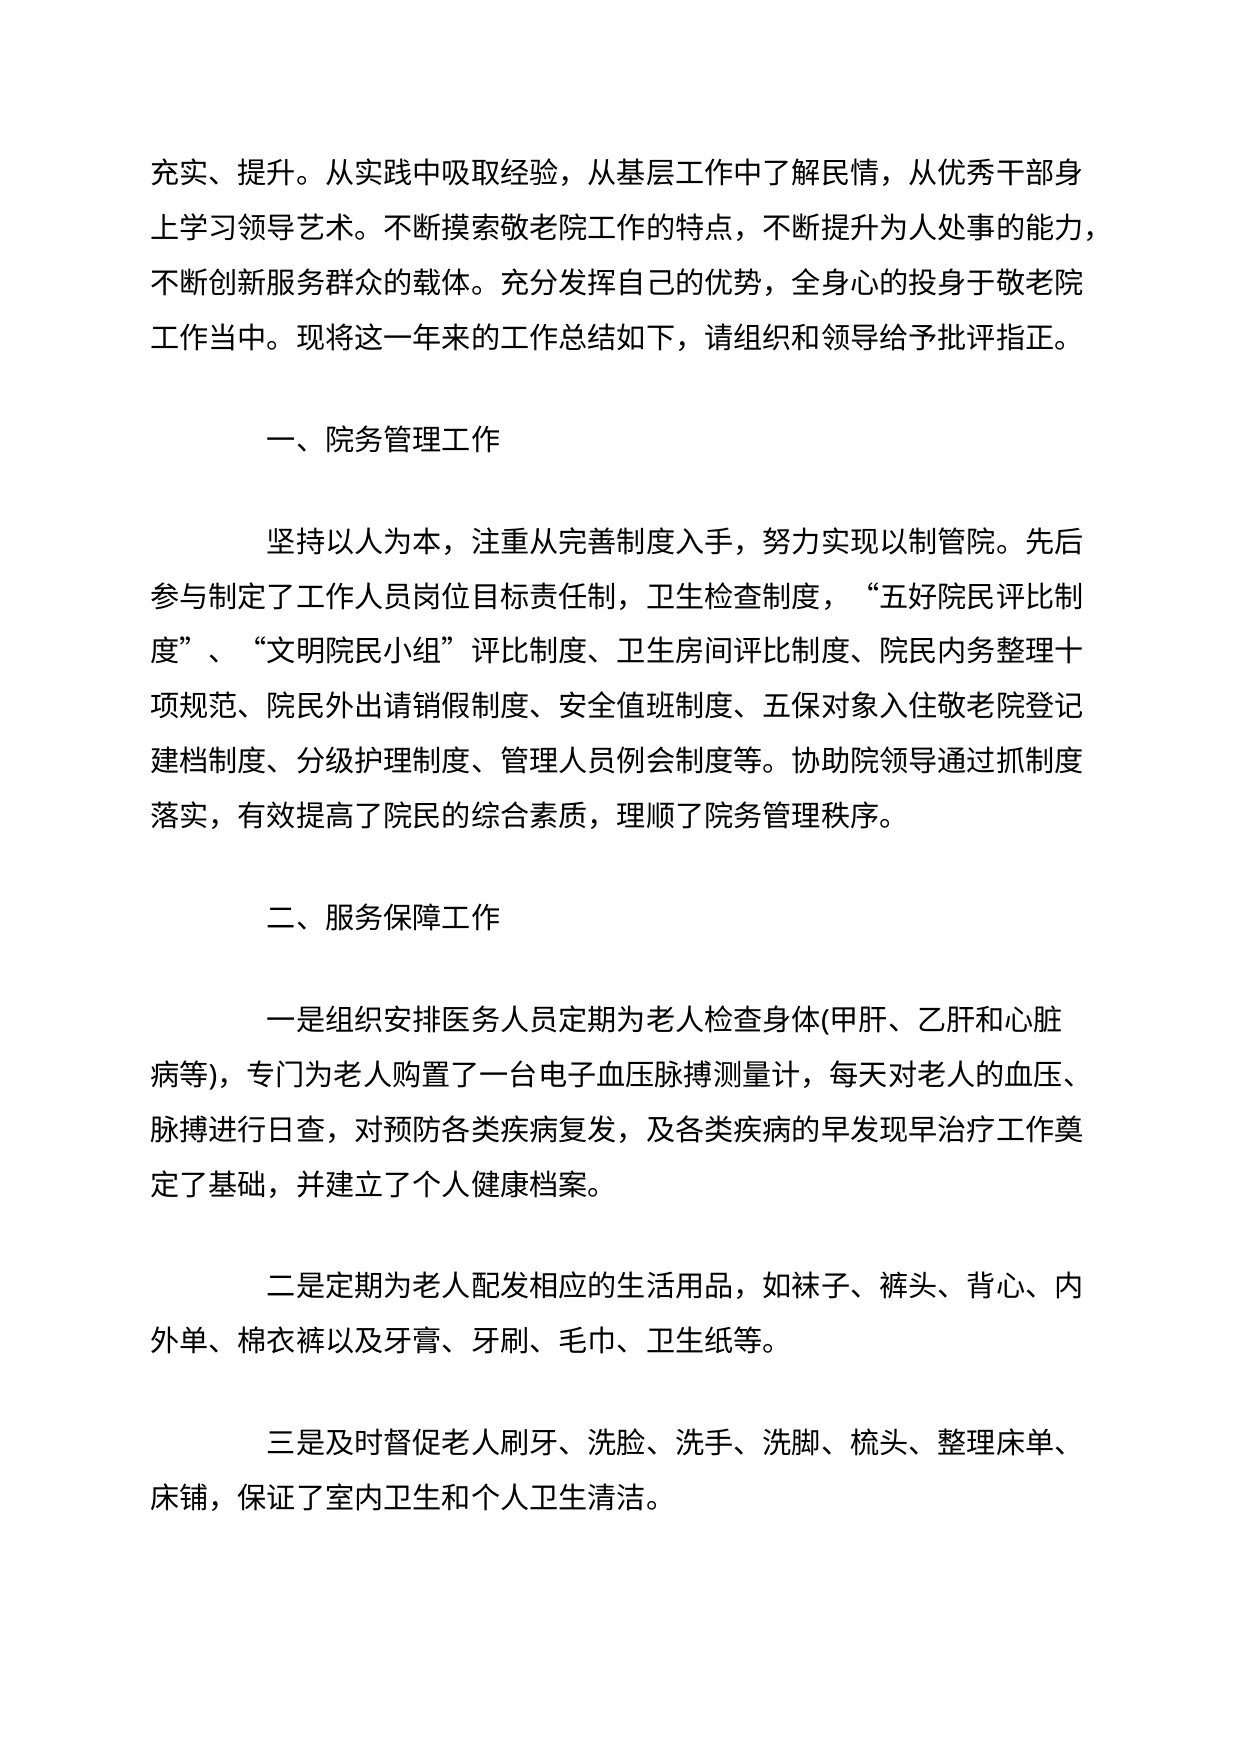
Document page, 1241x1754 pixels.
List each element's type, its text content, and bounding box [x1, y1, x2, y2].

text 一是组织安排医务人员定期为老人检查身体(甲肝、乙肝和心脏病等)，专门为老人购置了一台电子血压脉搏测量计，每天对老人的血压、脉搏进行日查，对预防各类疾病复发，及各类疾病的早发现早治疗工作奠定了基础，并建立了个人健康档案。 [150, 996, 1090, 1203]
text 三是及时督促老人刷牙、洗脸、洗手、洗脚、梳头、整理床单、床铺，保证了室内卫生和个人卫生清洁。 [150, 1419, 1090, 1517]
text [150, 150, 1090, 357]
text 坚持以人为本，注重从完善制度入手，努力实现以制管院。先后参与制定了工作人员岗位目标责任制，卫生检查制度，“五好院民评比制度”、“文明院民小组”评比制度、卫生房间评比制度、院民内务整理十项规范、院民外出请销假制度、安全值班制度、五保对象入住敬老院登记建档制度、分级护理制度、管理人员例会制度等。协助院领导通过抓制度落实，有效提高了院民的综合素质，理顺了院务管理秩序。 [150, 518, 1090, 835]
text 二是定期为老人配发相应的生活用品，如袜子、裤头、背心、内外单、棉衣裤以及牙膏、牙刷、毛巾、卫生纸等。 [150, 1263, 1090, 1360]
text 二、服务保障工作 [150, 894, 1090, 937]
text 一、院务管理工作 [150, 416, 1090, 459]
